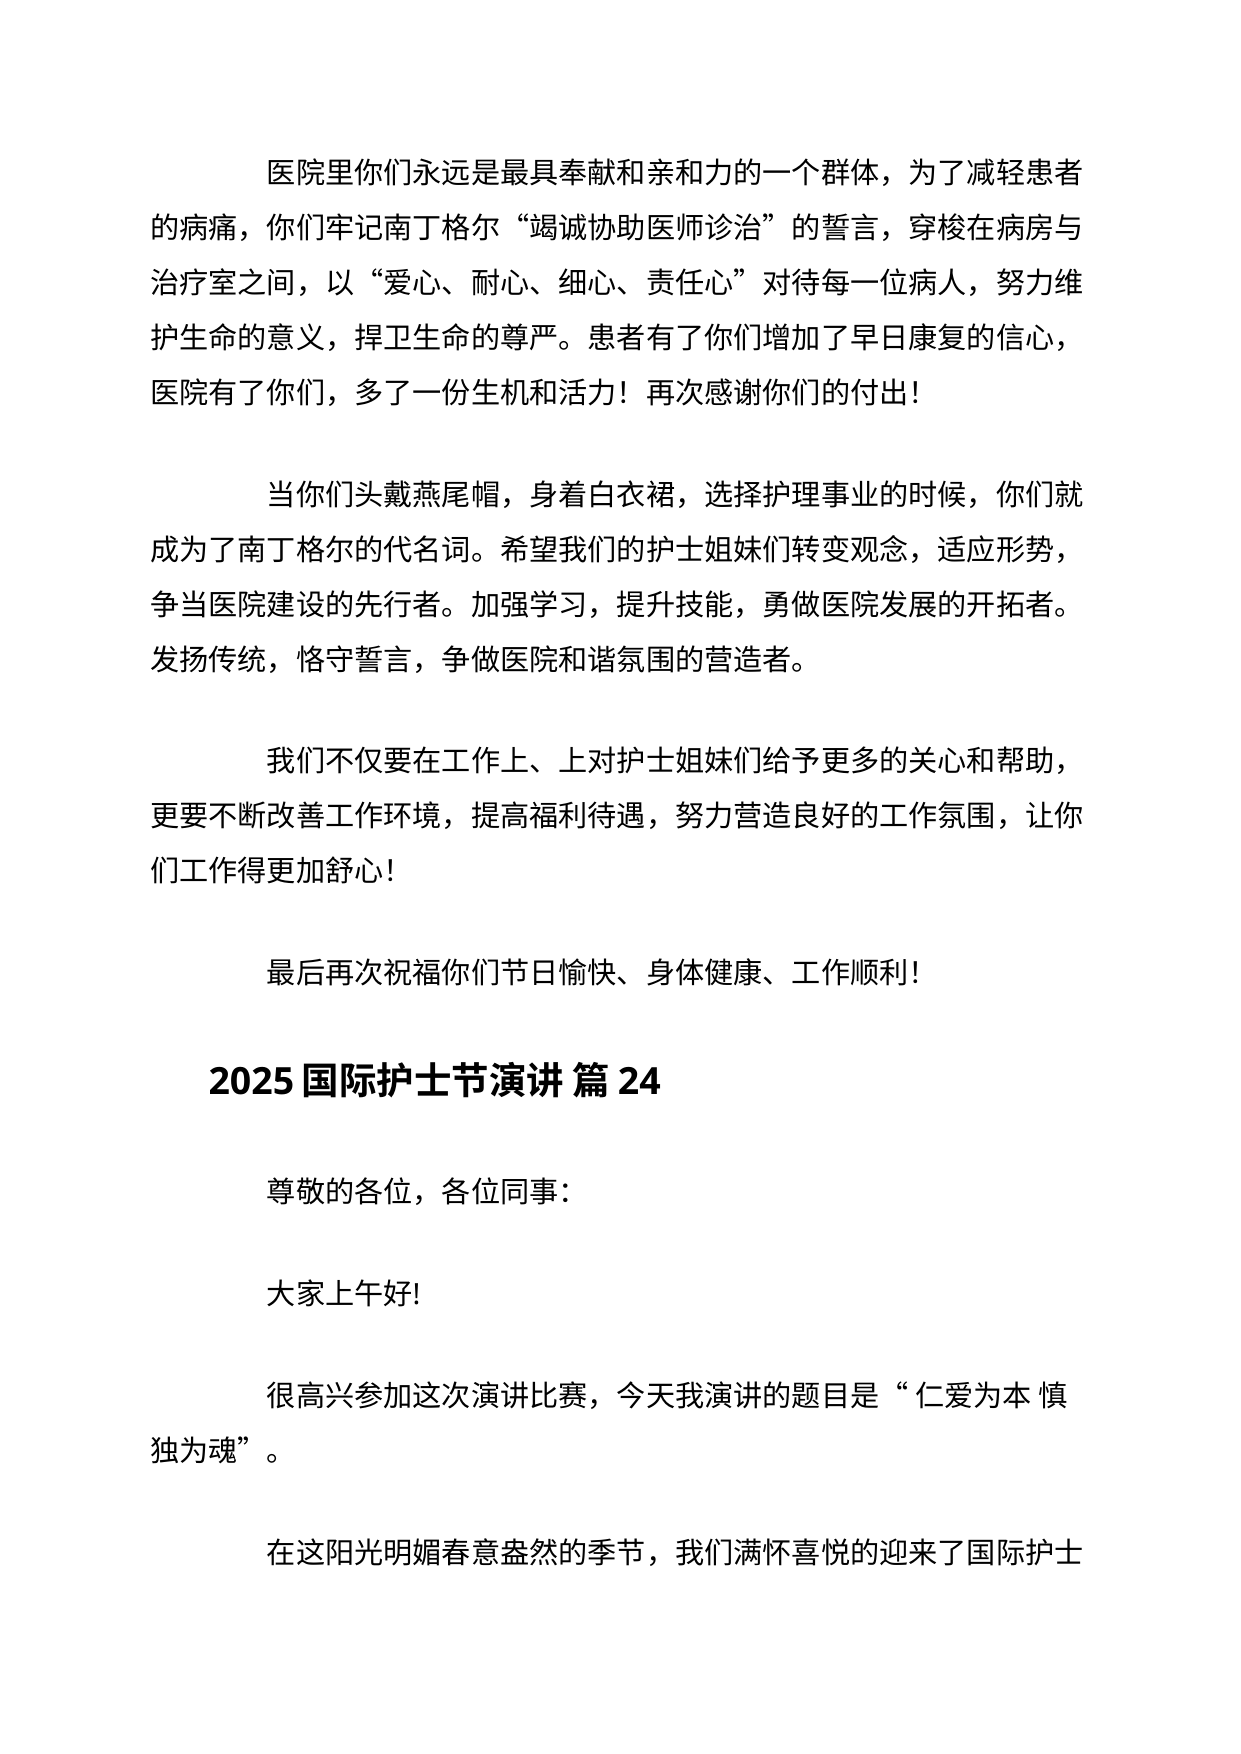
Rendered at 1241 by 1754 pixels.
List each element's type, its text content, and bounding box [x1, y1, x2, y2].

text 很高兴参加这次演讲比赛，今天我演讲的题目是“ 仁爱为本 慎独为魂”。 [150, 1372, 1090, 1470]
text 大家上午好! [150, 1271, 1090, 1313]
text 当你们头戴燕尾帽，身着白衣裙，选择护理事业的时候，你们就成为了南丁格尔的代名词。希望我们的护士姐妹们转变观念，适应形势，争当医院建设的先行者。加强学习，提升技能，勇做医院发展的开拓者。发扬传统，恪守誓言，争做医院和谐氛围的营造者。 [150, 471, 1090, 678]
text 2025国际护士节演讲 篇24 [150, 1051, 1090, 1106]
text 最后再次祝福你们节日愉快、身体健康、工作顺利！ [150, 949, 1090, 992]
text 尊敬的各位，各位同事： [150, 1169, 1090, 1211]
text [150, 1529, 1090, 1571]
text 医院里你们永远是最具奉献和亲和力的一个群体，为了减轻患者的病痛，你们牢记南丁格尔“竭诚协助医师诊治”的誓言，穿梭在病房与治疗室之间，以“爱心、耐心、细心、责任心”对待每一位病人，努力维护生命的意义，捍卫生命的尊严。患者有了你们增加了早日康复的信心，医院有了你们，多了一份生机和活力！再次感谢你们的付出！ [150, 150, 1090, 412]
text 我们不仅要在工作上、上对护士姐妹们给予更多的关心和帮助，更要不断改善工作环境，提高福利待遇，努力营造良好的工作氛围，让你们工作得更加舒心！ [150, 738, 1090, 890]
